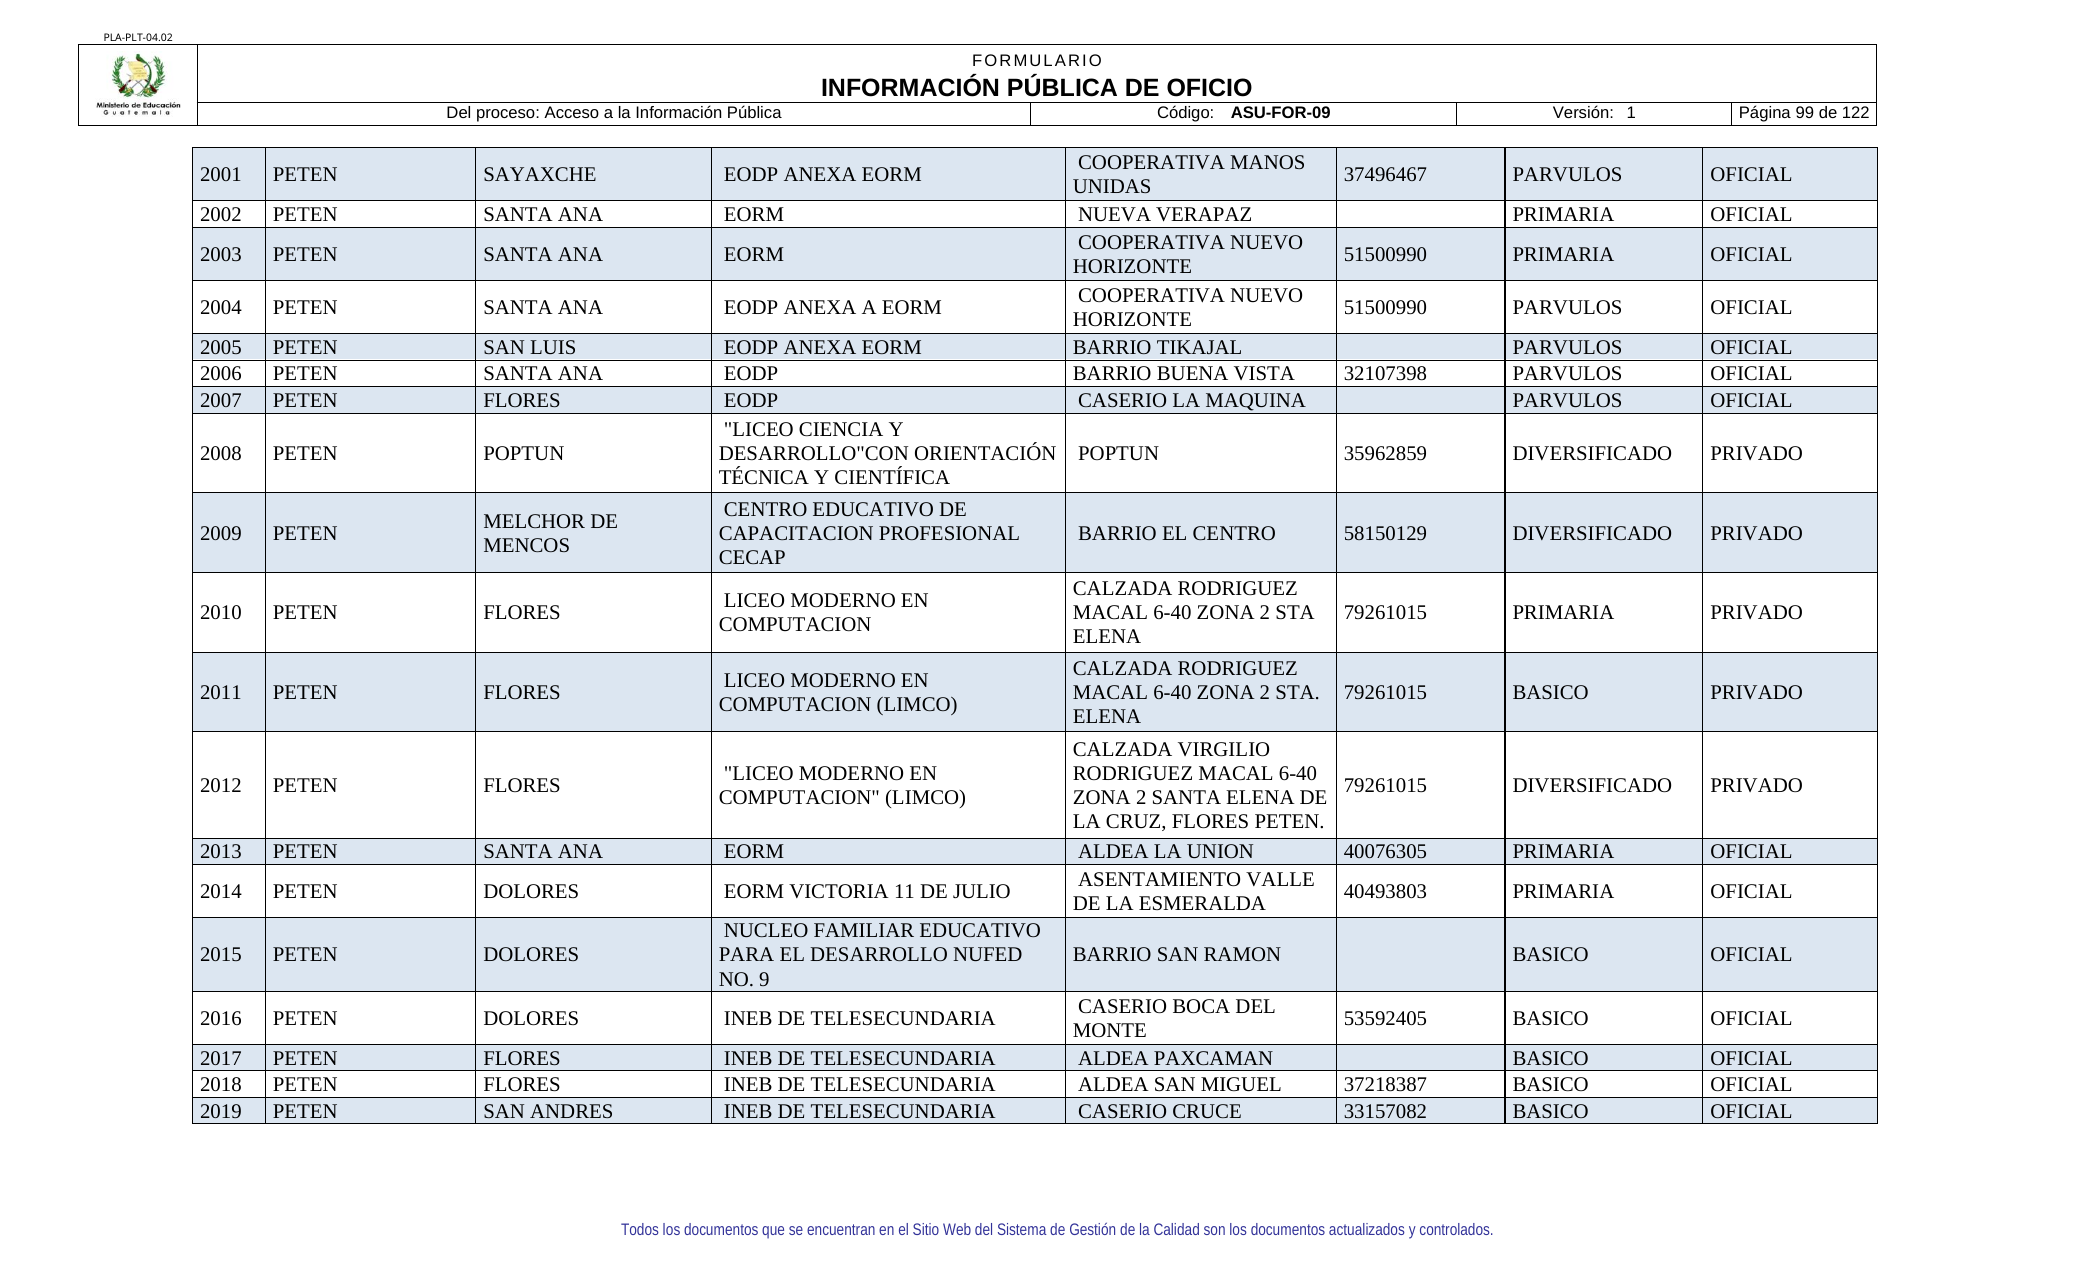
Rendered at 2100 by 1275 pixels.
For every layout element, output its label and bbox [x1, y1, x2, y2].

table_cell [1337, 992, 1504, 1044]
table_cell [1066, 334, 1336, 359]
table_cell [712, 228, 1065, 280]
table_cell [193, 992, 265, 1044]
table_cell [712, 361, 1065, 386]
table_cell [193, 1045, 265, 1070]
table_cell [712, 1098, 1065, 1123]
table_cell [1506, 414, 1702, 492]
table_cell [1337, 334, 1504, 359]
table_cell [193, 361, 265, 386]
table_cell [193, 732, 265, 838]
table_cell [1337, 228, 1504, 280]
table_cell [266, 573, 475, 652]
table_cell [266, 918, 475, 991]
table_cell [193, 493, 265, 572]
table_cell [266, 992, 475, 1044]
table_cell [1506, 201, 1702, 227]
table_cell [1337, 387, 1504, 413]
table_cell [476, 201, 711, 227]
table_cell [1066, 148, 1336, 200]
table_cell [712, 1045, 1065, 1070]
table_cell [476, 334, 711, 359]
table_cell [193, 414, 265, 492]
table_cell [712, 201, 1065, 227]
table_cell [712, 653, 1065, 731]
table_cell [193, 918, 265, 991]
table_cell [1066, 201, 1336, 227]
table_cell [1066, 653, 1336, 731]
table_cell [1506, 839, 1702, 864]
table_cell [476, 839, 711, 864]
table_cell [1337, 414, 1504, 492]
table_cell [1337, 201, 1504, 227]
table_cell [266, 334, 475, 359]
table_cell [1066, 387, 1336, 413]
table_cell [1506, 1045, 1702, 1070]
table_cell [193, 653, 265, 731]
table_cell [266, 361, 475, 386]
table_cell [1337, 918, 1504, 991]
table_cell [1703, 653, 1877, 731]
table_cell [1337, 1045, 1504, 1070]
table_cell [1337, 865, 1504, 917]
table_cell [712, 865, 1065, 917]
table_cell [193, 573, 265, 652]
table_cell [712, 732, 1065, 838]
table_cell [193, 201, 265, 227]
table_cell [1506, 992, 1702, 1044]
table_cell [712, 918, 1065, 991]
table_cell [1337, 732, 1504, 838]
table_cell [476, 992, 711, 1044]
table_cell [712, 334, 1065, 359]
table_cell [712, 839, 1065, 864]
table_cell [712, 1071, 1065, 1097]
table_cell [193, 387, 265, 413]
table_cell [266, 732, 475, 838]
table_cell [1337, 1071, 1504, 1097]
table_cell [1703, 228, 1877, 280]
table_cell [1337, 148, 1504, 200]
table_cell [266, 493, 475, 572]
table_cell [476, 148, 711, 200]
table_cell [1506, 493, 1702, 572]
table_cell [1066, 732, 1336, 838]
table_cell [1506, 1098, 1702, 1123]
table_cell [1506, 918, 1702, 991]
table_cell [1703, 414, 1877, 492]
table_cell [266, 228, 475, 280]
picture [95, 51, 181, 117]
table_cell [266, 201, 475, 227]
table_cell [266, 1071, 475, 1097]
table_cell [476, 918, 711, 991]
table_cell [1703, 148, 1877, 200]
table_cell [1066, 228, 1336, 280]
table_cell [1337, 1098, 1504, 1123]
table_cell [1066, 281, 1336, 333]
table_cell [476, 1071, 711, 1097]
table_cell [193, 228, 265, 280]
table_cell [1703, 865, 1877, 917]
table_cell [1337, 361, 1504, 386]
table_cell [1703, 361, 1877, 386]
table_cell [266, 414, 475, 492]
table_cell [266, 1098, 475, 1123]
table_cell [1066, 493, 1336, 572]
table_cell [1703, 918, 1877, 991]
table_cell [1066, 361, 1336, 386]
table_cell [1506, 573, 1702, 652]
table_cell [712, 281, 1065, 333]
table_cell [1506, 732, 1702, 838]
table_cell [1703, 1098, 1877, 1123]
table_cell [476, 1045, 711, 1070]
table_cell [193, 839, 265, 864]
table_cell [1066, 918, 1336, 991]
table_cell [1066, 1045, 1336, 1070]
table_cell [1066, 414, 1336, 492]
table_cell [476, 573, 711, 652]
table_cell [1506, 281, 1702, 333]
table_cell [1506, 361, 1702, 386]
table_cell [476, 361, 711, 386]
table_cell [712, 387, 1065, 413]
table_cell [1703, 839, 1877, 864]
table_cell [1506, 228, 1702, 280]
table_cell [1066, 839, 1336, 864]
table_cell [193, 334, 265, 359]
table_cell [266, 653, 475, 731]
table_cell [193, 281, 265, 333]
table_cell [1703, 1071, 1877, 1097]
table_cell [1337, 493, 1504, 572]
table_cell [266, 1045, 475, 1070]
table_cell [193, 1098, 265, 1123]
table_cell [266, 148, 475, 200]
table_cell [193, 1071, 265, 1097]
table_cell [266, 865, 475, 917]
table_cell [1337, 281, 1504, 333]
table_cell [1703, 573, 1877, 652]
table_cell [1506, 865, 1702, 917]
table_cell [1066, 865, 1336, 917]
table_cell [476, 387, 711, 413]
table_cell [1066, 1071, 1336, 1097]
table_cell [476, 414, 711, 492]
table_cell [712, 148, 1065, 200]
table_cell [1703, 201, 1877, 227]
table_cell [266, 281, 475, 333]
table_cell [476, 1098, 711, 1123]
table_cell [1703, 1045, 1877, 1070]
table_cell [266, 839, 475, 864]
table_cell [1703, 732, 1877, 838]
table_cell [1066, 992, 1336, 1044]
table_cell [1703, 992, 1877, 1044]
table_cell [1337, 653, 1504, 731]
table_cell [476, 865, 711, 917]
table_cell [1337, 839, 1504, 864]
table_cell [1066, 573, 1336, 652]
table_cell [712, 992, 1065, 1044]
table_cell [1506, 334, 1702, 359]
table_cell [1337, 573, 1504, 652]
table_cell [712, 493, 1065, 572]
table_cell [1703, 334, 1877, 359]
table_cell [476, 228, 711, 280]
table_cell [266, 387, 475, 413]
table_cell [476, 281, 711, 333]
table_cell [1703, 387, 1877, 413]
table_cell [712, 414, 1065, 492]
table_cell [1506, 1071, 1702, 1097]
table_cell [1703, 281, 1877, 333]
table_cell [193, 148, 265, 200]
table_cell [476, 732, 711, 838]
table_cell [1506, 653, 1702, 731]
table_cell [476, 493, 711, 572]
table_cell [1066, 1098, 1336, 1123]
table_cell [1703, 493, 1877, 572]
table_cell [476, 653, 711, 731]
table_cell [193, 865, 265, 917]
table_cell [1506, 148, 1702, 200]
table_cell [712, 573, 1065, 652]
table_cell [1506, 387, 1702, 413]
